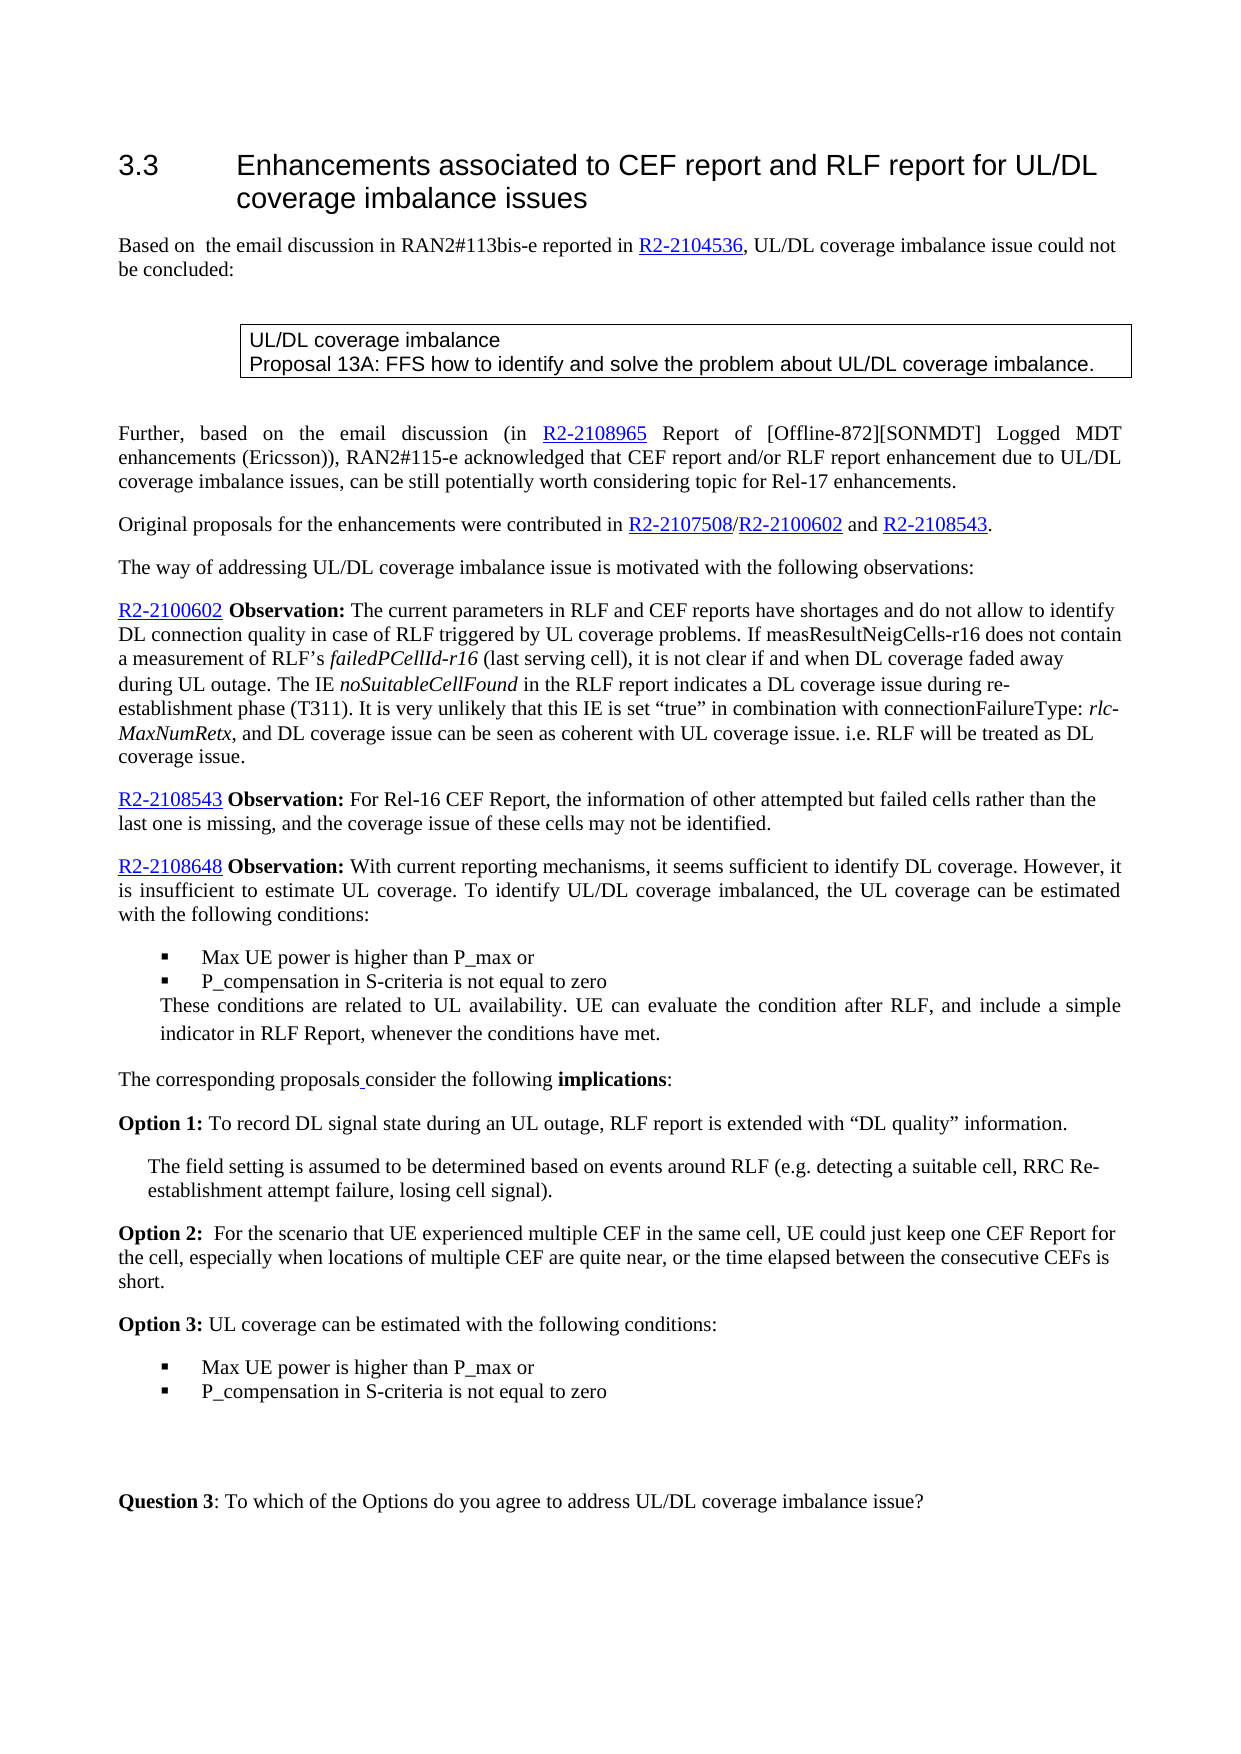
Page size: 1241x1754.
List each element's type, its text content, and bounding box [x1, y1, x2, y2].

text Original proposals for the enhancements were contributed in R2-2107508/R2-2100602 and R2-2108543. [118, 512, 1122, 536]
text R2-2108543 Observation: For Rel-16 CEF Report, the information of other attempted but failed cells rather than the last one is missing, and the coverage issue of these cells may not be identified. [118, 787, 1122, 835]
text Option 2: For the scenario that UE experienced multiple CEF in the same cell, UE could just keep one CEF Report for the cell, especially when locations of multiple CEF are quite near, or the time elapsed between the consecutive CEFs is short. [118, 1221, 1122, 1293]
text The corresponding proposals consider the following implications: [118, 1067, 1122, 1091]
text Option 1: To record DL signal state during an UL outage, RLF report is extended with “DL quality” information. [118, 1111, 1122, 1135]
list Max UE power is higher than P_max or [160, 945, 1122, 969]
text Further, based on the email discussion (in R2-2108965 Report of [Offline-872][SONMDT] Logged MDT enhancements (Ericsson)), RAN2#115-e acknowledged that CEF report and/or RLF report enhancement due to UL/DL coverage imbalance issues, can be still potentially worth considering topic for Rel-17 enhancements. [118, 421, 1122, 493]
text The way of addressing UL/DL coverage imbalance issue is motivated with the following observations: [118, 555, 1122, 579]
subtitle 3.3 Enhancements associated to CEF report and RLF report for UL/DL coverage imbalance issues [118, 147, 1122, 214]
text R2-2108648 Observation: With current reporting mechanisms, it seems sufficient to identify DL coverage. However, it is insufficient to estimate UL coverage. To identify UL/DL coverage imbalanced, the UL coverage can be estimated with the following conditions: [118, 854, 1122, 926]
text Question 3: To which of the Options do you agree to address UL/DL coverage imbalance issue? [118, 1488, 1122, 1513]
text Option 3: UL coverage can be estimated with the following conditions: [118, 1312, 1122, 1336]
list Max UE power is higher than P_max or [160, 1355, 1122, 1379]
text These conditions are related to UL availability. UE can evaluate the condition after RLF, and include a simple indicator in RLF Report, whenever the conditions have met. [160, 993, 1122, 1045]
text UL/DL coverage imbalance [241, 325, 1131, 348]
title Based on the email discussion in RAN2#113bis-e reported in R2-2104536, UL/DL coverage imbalance issue could not be concluded: [118, 233, 1122, 281]
list P_compensation in S-criteria is not equal to zero [160, 1379, 1122, 1403]
text R2-2100602 Observation: The current parameters in RLF and CEF reports have shortages and do not allow to identify DL connection quality in case of RLF triggered by UL coverage problems. If measResultNeigCells-r16 does not contain a measurement of RLF’s failedPCellId-r16 (last serving cell), it is not clear if and when DL coverage faded away during UL outage. The IE noSuitableCellFound in the RLF report indicates a DL coverage issue during re-establishment phase (T311). It is very unlikely that this IE is set “true” in combination with connectionFailureType: rlc-MaxNumRetx, and DL coverage issue can be seen as coherent with UL coverage issue. i.e. RLF will be treated as DL coverage issue. [118, 598, 1122, 768]
text The field setting is assumed to be determined based on events around RLF (e.g. detecting a suitable cell, RRC Re-establishment attempt failure, losing cell signal). [148, 1154, 1122, 1202]
list P_compensation in S-criteria is not equal to zero [160, 969, 1122, 993]
text Proposal 13A: FFS how to identify and solve the problem about UL/DL coverage imbalance. [241, 348, 1131, 377]
